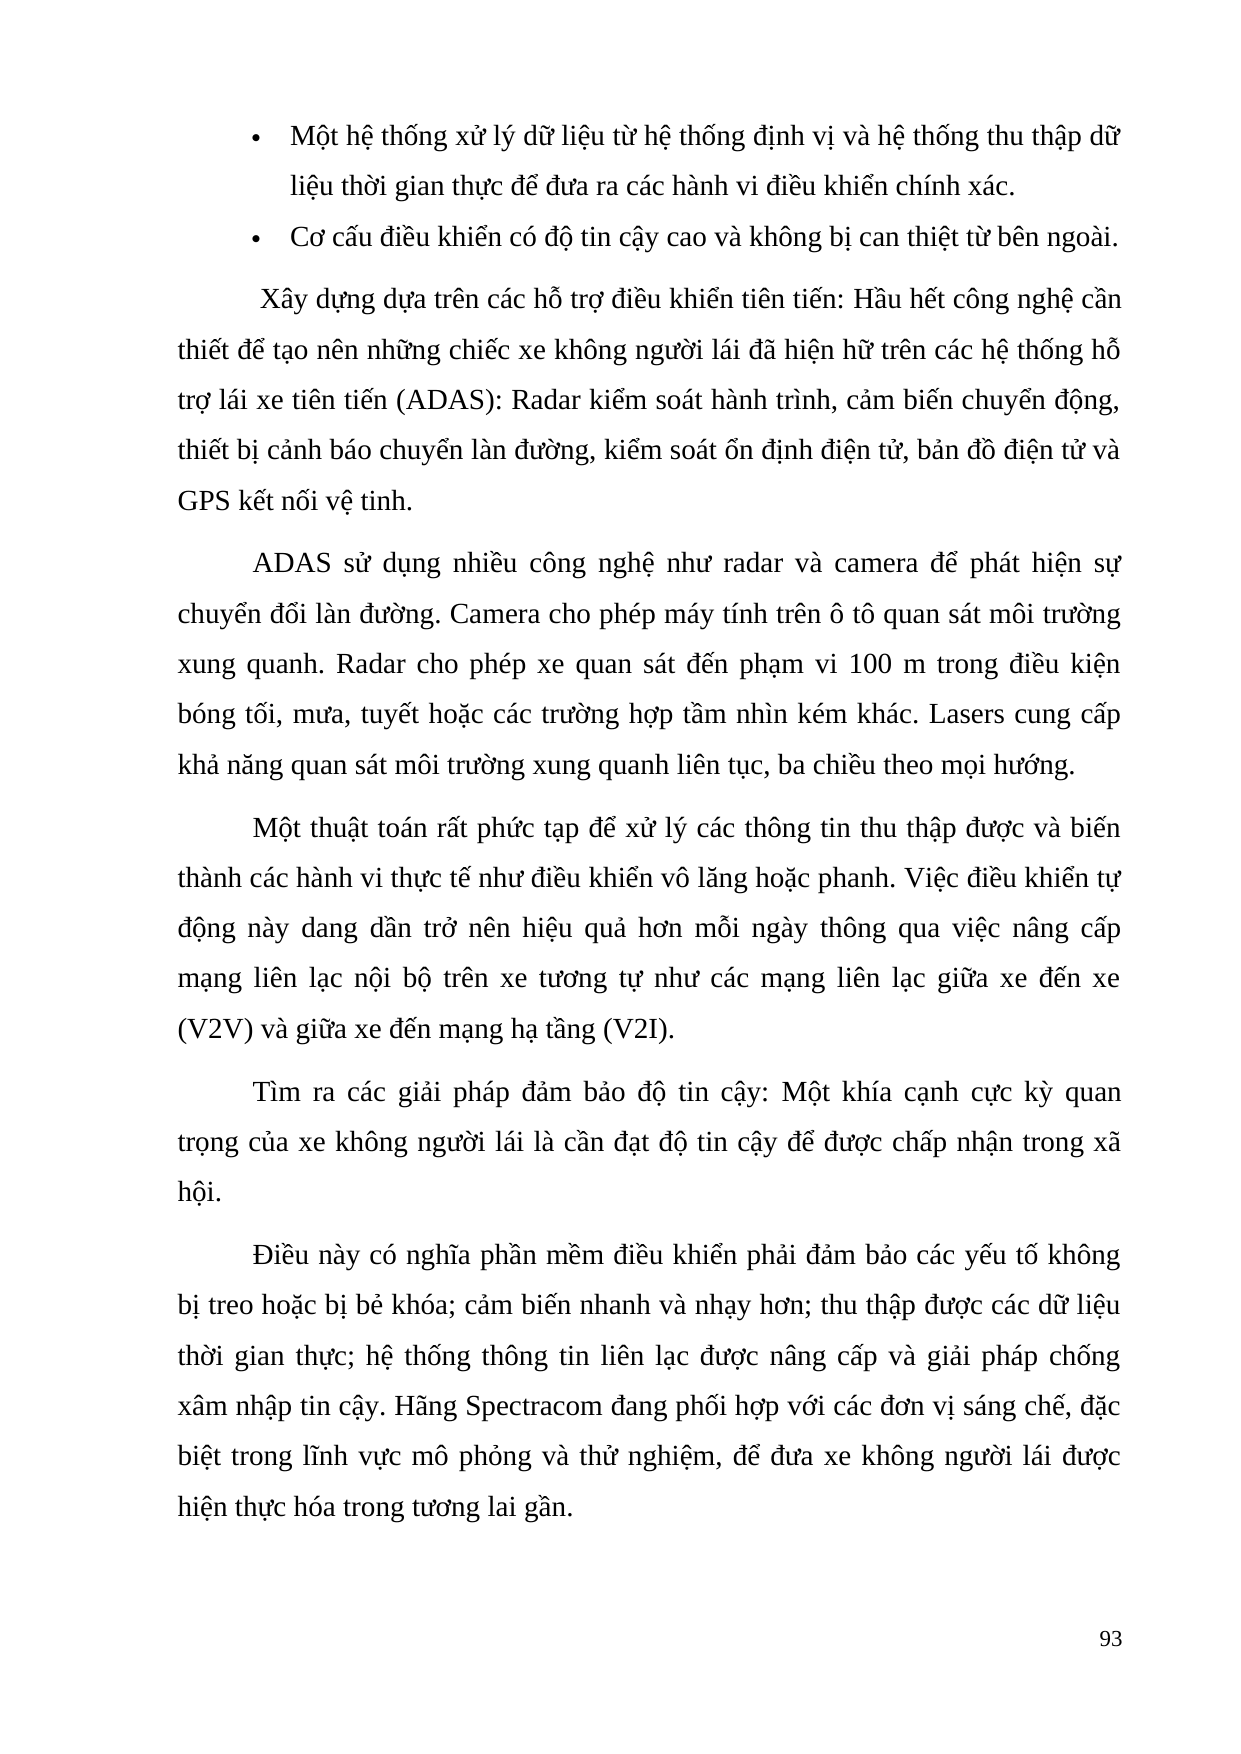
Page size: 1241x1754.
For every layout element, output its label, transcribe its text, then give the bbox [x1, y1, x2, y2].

text Tìm ra các giải pháp đảm bảo độ tin cậy: Một khía cạnh cực kỳ quan trọng của xe không người lái là cần đạt độ tin cậy để được chấp nhận trong xã hội. [177, 1074, 1122, 1208]
text ADAS sử dụng nhiều công nghệ như radar và camera để phát hiện sự chuyển đổi làn đường. Camera cho phép máy tính trên ô tô quan sát môi trường xung quanh. Radar cho phép xe quan sát đến phạm vi 100 m trong điều kiện bóng tối, mưa, tuyết hoặc các trường hợp tầm nhìn kém khác. Lasers cung cấp khả năng quan sát môi trường xung quanh liên tục, ba chiều theo mọi hướng. [177, 546, 1122, 780]
list Cơ cấu điều khiển có độ tin cậy cao và không bị can thiệt từ bên ngoài. [252, 219, 1122, 252]
text Xây dựng dựa trên các hỗ trợ điều khiển tiên tiến: Hầu hết công nghệ cần thiết để tạo nên những chiếc xe không người lái đã hiện hữ trên các hệ thống hỗ trợ lái xe tiên tiến (ADAS): Radar kiểm soát hành trình, cảm biến chuyển động, thiết bị cảnh báo chuyển làn đường, kiểm soát ổn định điện tử, bản đồ điện tử và GPS kết nối vệ tinh. [177, 282, 1122, 516]
text Điều này có nghĩa phần mềm điều khiển phải đảm bảo các yếu tố không bị treo hoặc bị bẻ khóa; cảm biến nhanh và nhạy hơn; thu thập được các dữ liệu thời gian thực; hệ thống thông tin liên lạc được nâng cấp và giải pháp chống xâm nhập tin cậy. Hãng Spectracom đang phối hợp với các đơn vị sáng chế, đặc biệt trong lĩnh vực mô phỏng và thử nghiệm, để đưa xe không người lái được hiện thực hóa trong tương lai gần. [177, 1237, 1122, 1522]
text Một thuật toán rất phức tạp để xử lý các thông tin thu thập được và biến thành các hành vi thực tế như điều khiển vô lăng hoặc phanh. Việc điều khiển tự động này dang dần trở nên hiệu quả hơn mỗi ngày thông qua việc nâng cấp mạng liên lạc nội bộ trên xe tương tự như các mạng liên lạc giữa xe đến xe (V2V) và giữa xe đến mạng hạ tầng (V2I). [177, 810, 1122, 1044]
list Một hệ thống xử lý dữ liệu từ hệ thống định vị và hệ thống thu thập dữ liệu thời gian thực để đưa ra các hành vi điều khiển chính xác. [252, 118, 1122, 202]
